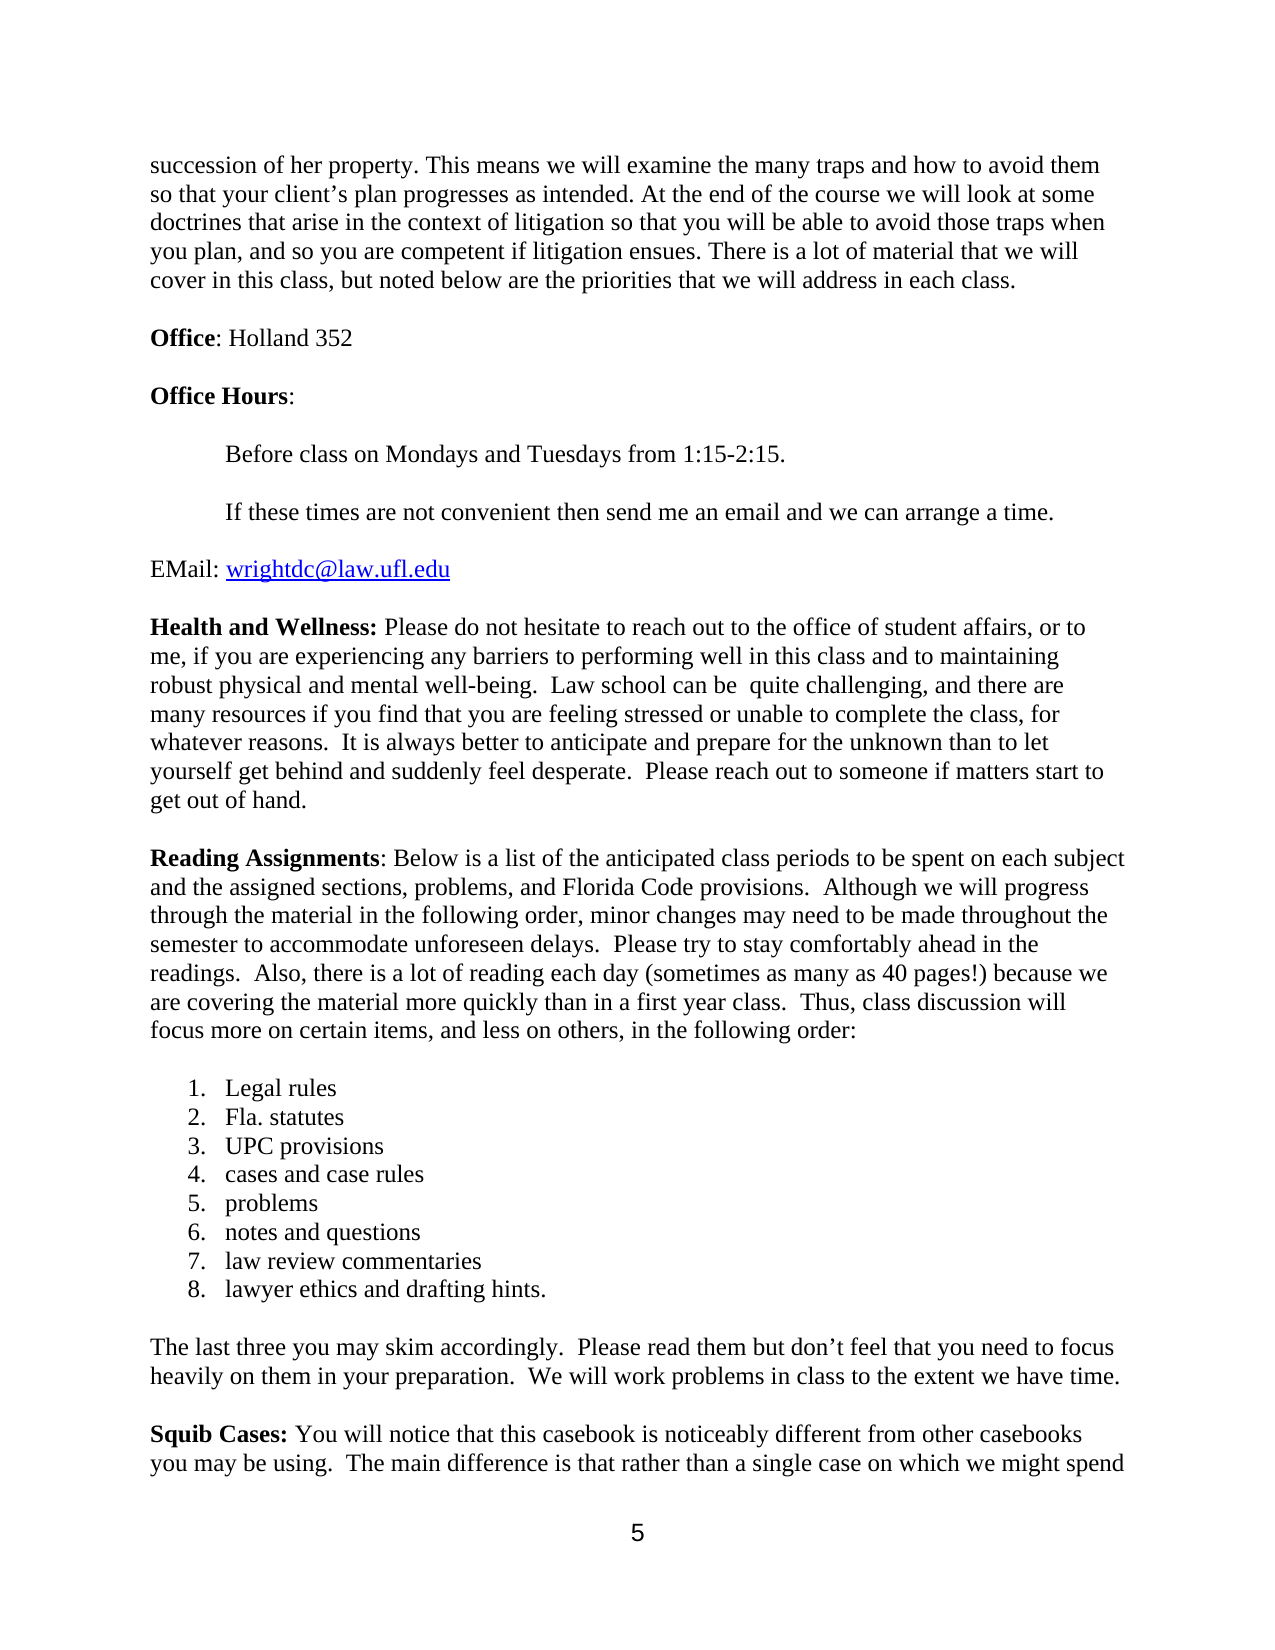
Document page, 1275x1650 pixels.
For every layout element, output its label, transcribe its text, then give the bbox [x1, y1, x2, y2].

list cases and case rules [187, 1159, 1125, 1188]
list notes and questions [187, 1217, 1125, 1246]
list Legal rules [187, 1073, 1125, 1102]
list problems [187, 1188, 1125, 1217]
list lawyer ethics and drafting hints. [187, 1274, 1125, 1303]
text If these times are not convenient then send me an email and we can arrange a time. [225, 497, 1125, 525]
list Fla. statutes [187, 1102, 1125, 1131]
text Health and Wellness: Please do not hesitate to reach out to the office of student affairs, or to me, if you are experiencing any barriers to performing well in this class and to maintaining robust physical and mental well-being. Law school can be quite challenging, and there are many resources if you find that you are feeling stressed or unable to complete the class, for whatever reasons. It is always better to anticipate and prepare for the unknown than to let yourself get behind and suddenly feel desperate. Please reach out to someone if matters start to get out of hand. [150, 612, 1125, 814]
list law review commentaries [187, 1246, 1125, 1274]
text Office: Holland 352 [150, 323, 1125, 352]
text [150, 150, 1125, 294]
list UPC provisions [187, 1131, 1125, 1159]
text Before class on Mondays and Tuesdays from 1:15-2:15. [225, 439, 1125, 467]
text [150, 1419, 1125, 1477]
text Reading Assignments: Below is a list of the anticipated class periods to be spent on each subject and the assigned sections, problems, and Florida Code provisions. Although we will progress through the material in the following order, minor changes may need to be made throughout the semester to accommodate unforeseen delays. Please try to stay comfortably ahead in the readings. Also, there is a lot of reading each day (sometimes as many as 40 pages!) because we are covering the material more quickly than in a first year class. Thus, class discussion will focus more on certain items, and less on others, in the following order: [150, 843, 1125, 1044]
text EMail: wrightdc@law.ufl.edu [150, 554, 1125, 583]
text Office Hours: [150, 381, 1125, 409]
text The last three you may skim accordingly. Please read them but don’t feel that you need to focus heavily on them in your preparation. We will work problems in class to the extent we have time. [150, 1332, 1125, 1390]
